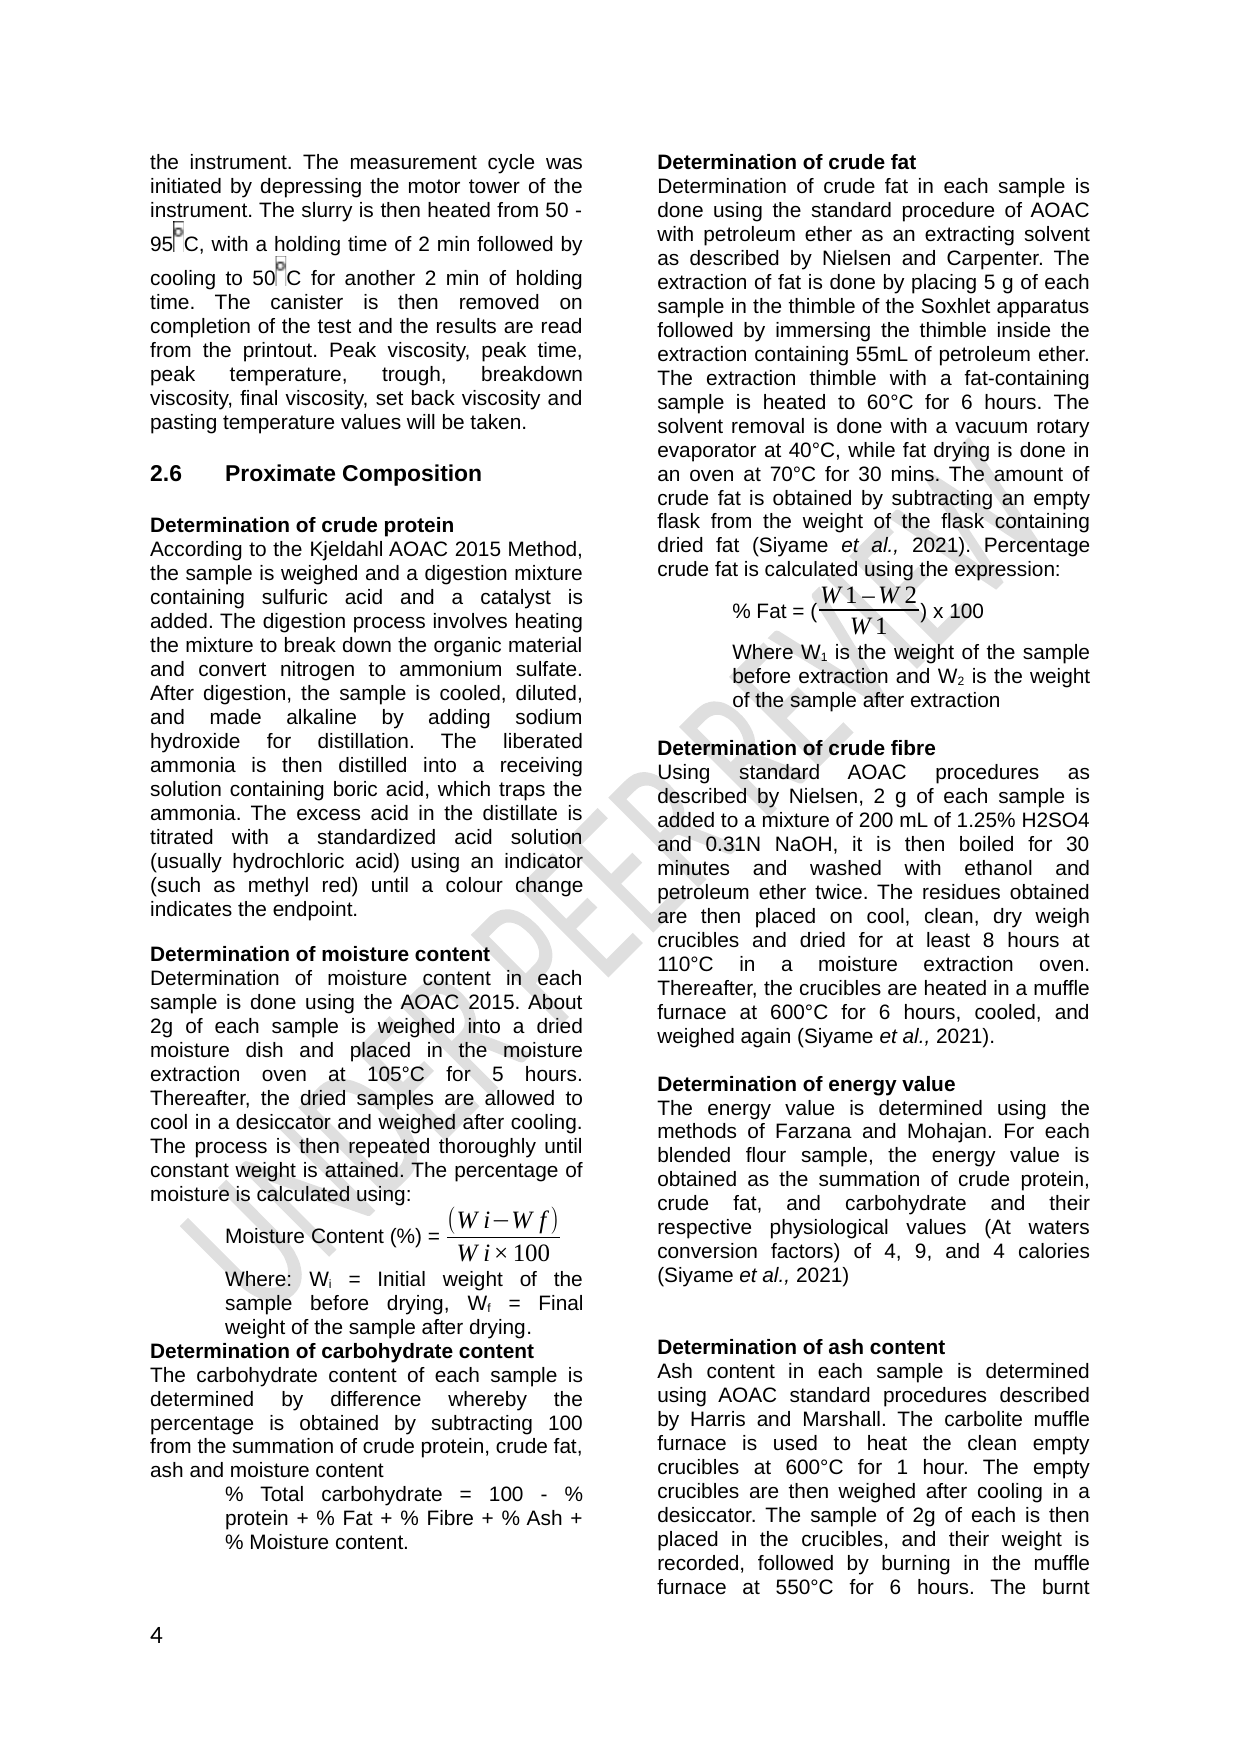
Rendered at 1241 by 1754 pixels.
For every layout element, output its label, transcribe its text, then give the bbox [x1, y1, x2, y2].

list According to the Kjeldahl AOAC 2015 Method, the sample is weighed and a digestion mixture containing sulfuric acid and a catalyst is added. The digestion process involves heating the mixture to break down the organic material and convert nitrogen to ammonium sulfate. After digestion, the sample is cooled, diluted, and made alkaline by adding sodium hydroxide for distillation. The liberated ammonia is then distilled into a receiving solution containing boric acid, which traps the ammonia. The excess acid in the distillate is titrated with a standardized acid solution (usually hydrochloric acid) using an indicator (such as methyl red) until a colour change indicates the endpoint. [150, 537, 583, 920]
list Determination of crude fibre [657, 736, 1090, 760]
list Determination of moisture content [150, 942, 583, 966]
list The carbohydrate content of each sample is determined by difference whereby the percentage is obtained by subtracting 100 from the summation of crude protein, crude fat, ash and moisture content [150, 1362, 583, 1482]
text 2.6 Proximate Composition [150, 460, 583, 487]
list The energy value is determined using the methods of Farzana and Mohajan. For each blended flour sample, the energy value is obtained as the summation of crude protein, crude fat, and carbohydrate and their respective physiological values (At waters conversion factors) of 4, 9, and 4 calories (Siyame et al., 2021) [657, 1095, 1090, 1287]
list Determination of ash content [657, 1335, 1090, 1359]
list Where: Wi​ = Initial weight of the sample before drying, Wf​ = Final weight of the sample after drying. [225, 1267, 583, 1338]
list Where W1 is the weight of the sample before extraction and W2 is the weight of the sample after extraction [732, 640, 1090, 712]
list Moisture Content (%) = [225, 1205, 583, 1267]
list Determination of energy value [657, 1071, 1090, 1095]
list % Total carbohydrate = 100 - % protein + % Fat + % Fibre + % Ash + % Moisture content. [225, 1482, 583, 1554]
list Determination of crude protein [150, 513, 583, 537]
list % Fat = () x 100 [732, 581, 1090, 640]
list Determination of crude fat in each sample is done using the standard procedure of AOAC with petroleum ether as an extracting solvent as described by Nielsen and Carpenter. The extraction of fat is done by placing 5 g of each sample in the thimble of the Soxhlet apparatus followed by immersing the thimble inside the extraction containing 55mL of petroleum ether. The extraction thimble with a fat-containing sample is heated to 60°C for 6 hours. The solvent removal is done with a vacuum rotary evaporator at 40°C, while fat drying is done in an oven at 70°C for 30 mins. The amount of crude fat is obtained by subtracting an empty flask from the weight of the flask containing dried fat (Siyame et al., 2021). Percentage crude fat is calculated using the expression: [657, 174, 1090, 581]
list Determination of crude fat [657, 150, 1090, 174]
list Determination of moisture content in each sample is done using the AOAC 2015. About 2g of each sample is weighed into a dried moisture dish and placed in the moisture extraction oven at 105°C for 5 hours. Thereafter, the dried samples are allowed to cool in a desiccator and weighed after cooling. The process is then repeated thoroughly until constant weight is attained. The percentage of moisture is calculated using: [150, 966, 583, 1205]
list Using standard AOAC procedures as described by Nielsen, 2 g of each sample is added to a mixture of 200 mL of 1.25% H2SO4 and 0.31N NaOH, it is then boiled for 30 minutes and washed with ethanol and petroleum ether twice. The residues obtained are then placed on cool, clean, dry weigh crucibles and dried for at least 8 hours at 110°C in a moisture extraction oven. Thereafter, the crucibles are heated in a muffle furnace at 600°C for 6 hours, cooled, and weighed again (Siyame et al., 2021). [657, 760, 1090, 1047]
list Determination of carbohydrate content [150, 1338, 583, 1362]
